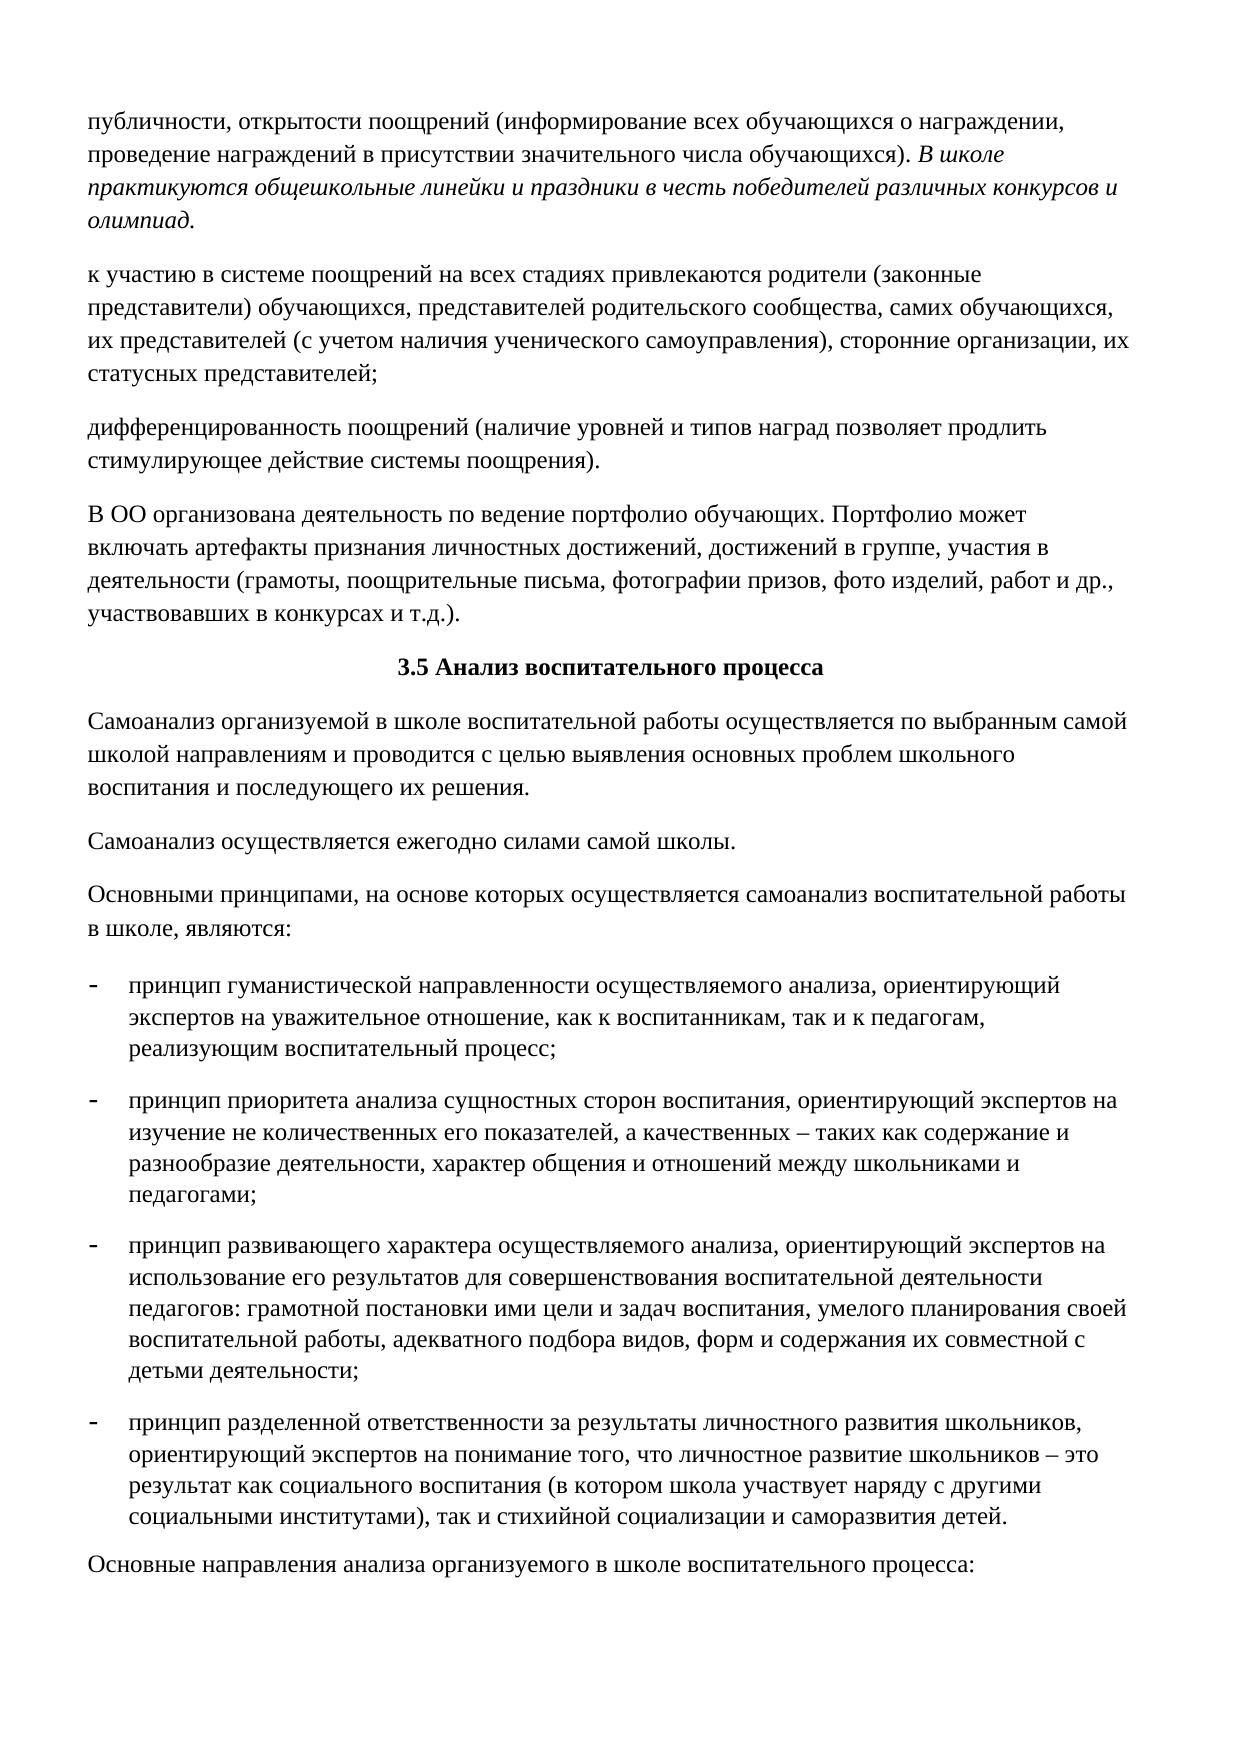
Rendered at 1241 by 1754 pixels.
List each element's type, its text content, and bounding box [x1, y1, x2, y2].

text к участию в системе поощрений на всех стадиях привлекаются родители (законные представители) обучающихся, представителей родительского сообщества, самих обучающихся, их представителей (с учетом наличия ученического самоуправления), сторонние организации, их статусных представителей; [87, 259, 1134, 387]
text Основные направления анализа организуемого в школе воспитательного процесса: [87, 1549, 1134, 1578]
text дифференцированность поощрений (наличие уровней и типов наград позволяет продлить стимулирующее действие системы поощрения). [87, 412, 1134, 474]
text Основными принципами, на основе которых осуществляется самоанализ воспитательной работы в школе, являются: [87, 879, 1134, 941]
list принцип разделенной ответственности за результаты личностного развития школьников, ориентирующий экспертов на понимание того, что личностное развитие школьников – это результат как социального воспитания (в котором школа участвует наряду с другими социальными институтами), так и стихийной социализации и саморазвития детей. [88, 1403, 1134, 1530]
text публичности, открытости поощрений (информирование всех обучающихся о награждении, проведение награждений в присутствии значительного числа обучающихся). В школе практикуются общешкольные линейки и праздники в честь победителей различных конкурсов и олимпиад. [87, 106, 1134, 234]
text В ОО организована деятельность по ведение портфолио обучающих. Портфолио может включать артефакты признания личностных достижений, достижений в группе, участия в деятельности (грамоты, поощрительные письма, фотографии призов, фото изделий, работ и др., участвовавших в конкурсах и т.д.). [87, 499, 1134, 627]
text Самоанализ осуществляется ежегодно силами самой школы. [87, 826, 1134, 854]
text 3.5 Анализ воспитательного процесса [87, 652, 1134, 681]
list принцип развивающего характера осуществляемого анализа, ориентирующий экспертов на использование его результатов для совершенствования воспитательной деятельности педагогов: грамотной постановки ими цели и задач воспитания, умелого планирования своей воспитательной работы, адекватного подбора видов, форм и содержания их совместной с детьми деятельности; [88, 1227, 1134, 1384]
text Самоанализ организуемой в школе воспитательной работы осуществляется по выбранным самой школой направлениям и проводится с целью выявления основных проблем школьного воспитания и последующего их решения. [87, 706, 1134, 801]
list принцип приоритета анализа сущностных сторон воспитания, ориентирующий экспертов на изучение не количественных его показателей, а качественных – таких как содержание и разнообразие деятельности, характер общения и отношений между школьниками и педагогами; [88, 1081, 1134, 1208]
list принцип гуманистической направленности осуществляемого анализа, ориентирующий экспертов на уважительное отношение, как к воспитанникам, так и к педагогам, реализующим воспитательный процесс; [88, 966, 1134, 1062]
